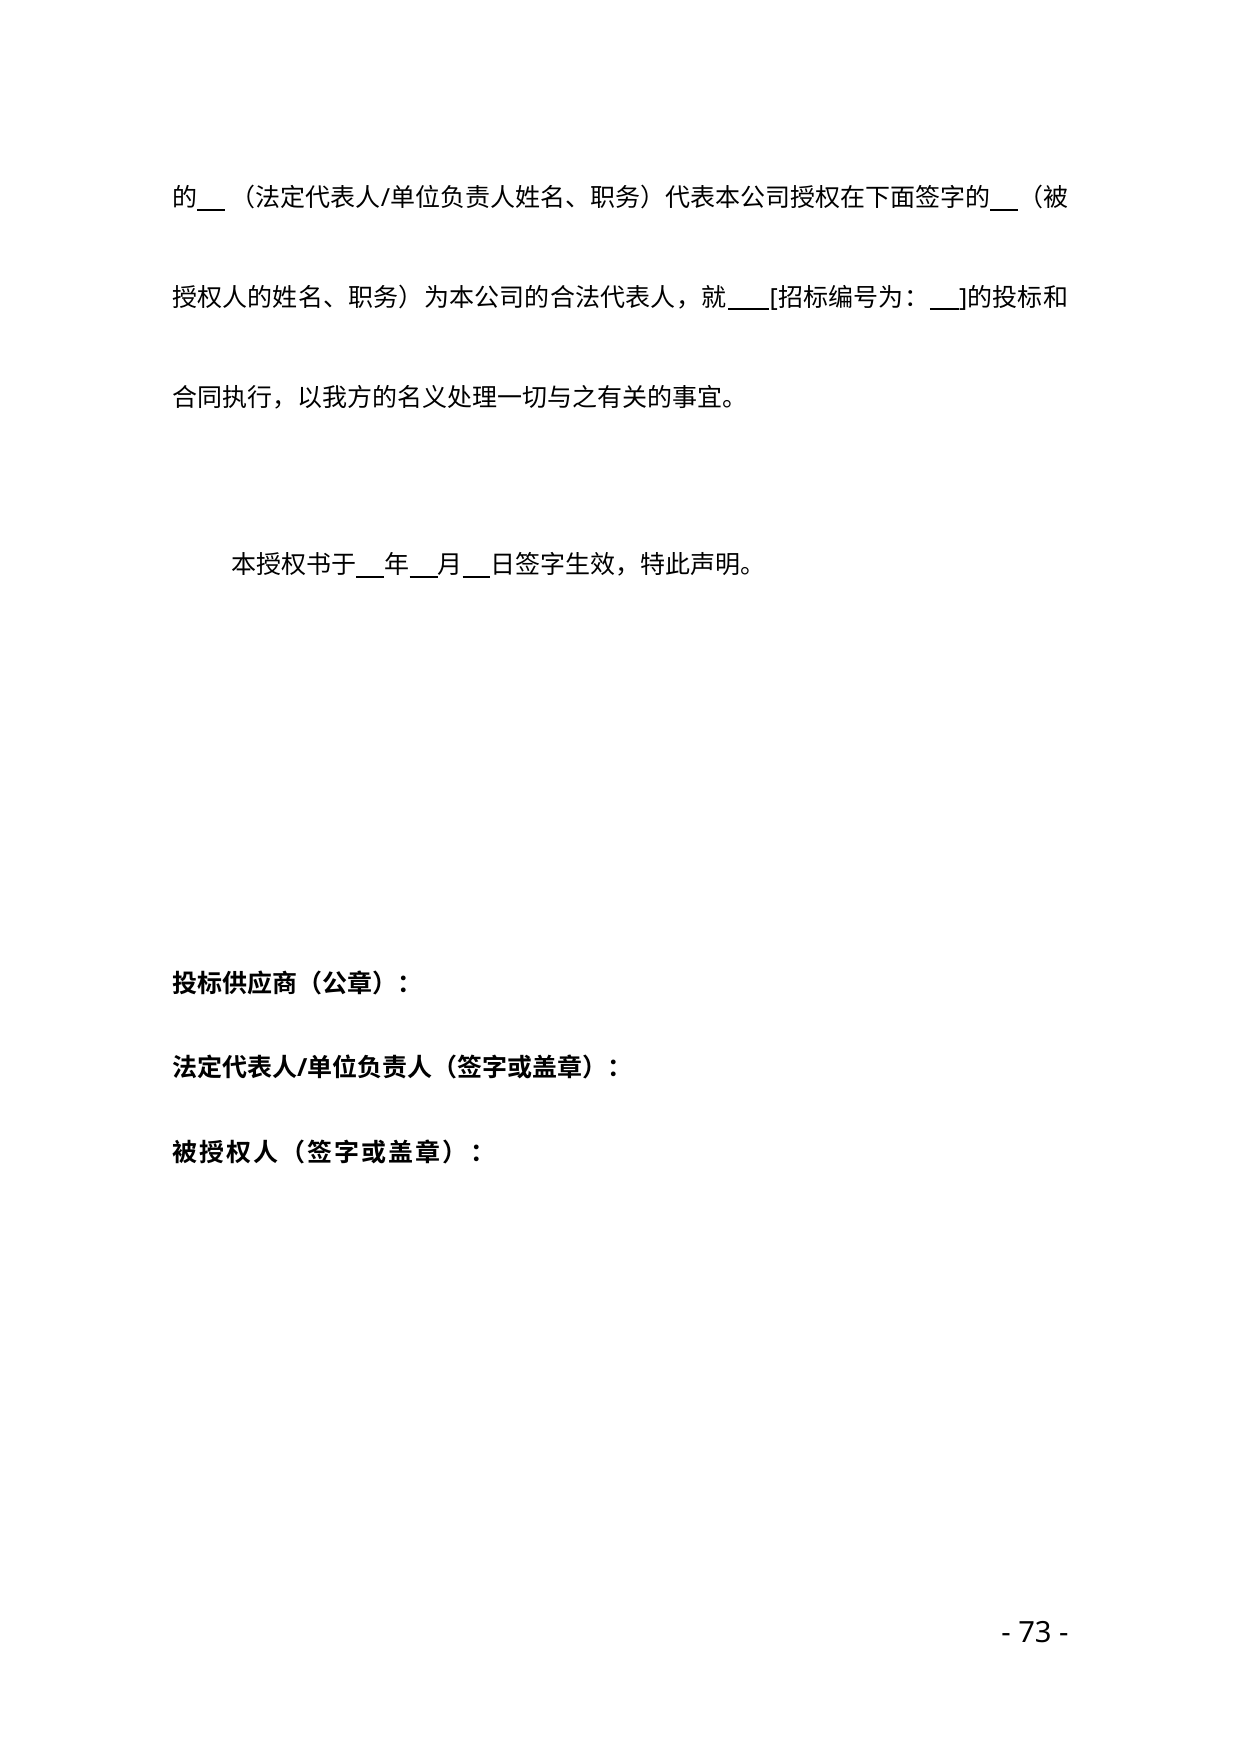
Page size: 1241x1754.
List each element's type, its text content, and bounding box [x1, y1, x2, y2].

text 投标供应商（公章）： [172, 948, 1068, 1015]
text 法定代表人/单位负责人（签字或盖章）： [172, 1033, 1068, 1099]
text 本授权书于 年 月 日签字生效，特此声明。 [172, 530, 1068, 596]
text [172, 162, 1068, 428]
text 被授权人（签字或盖章）： [172, 1117, 1068, 1184]
